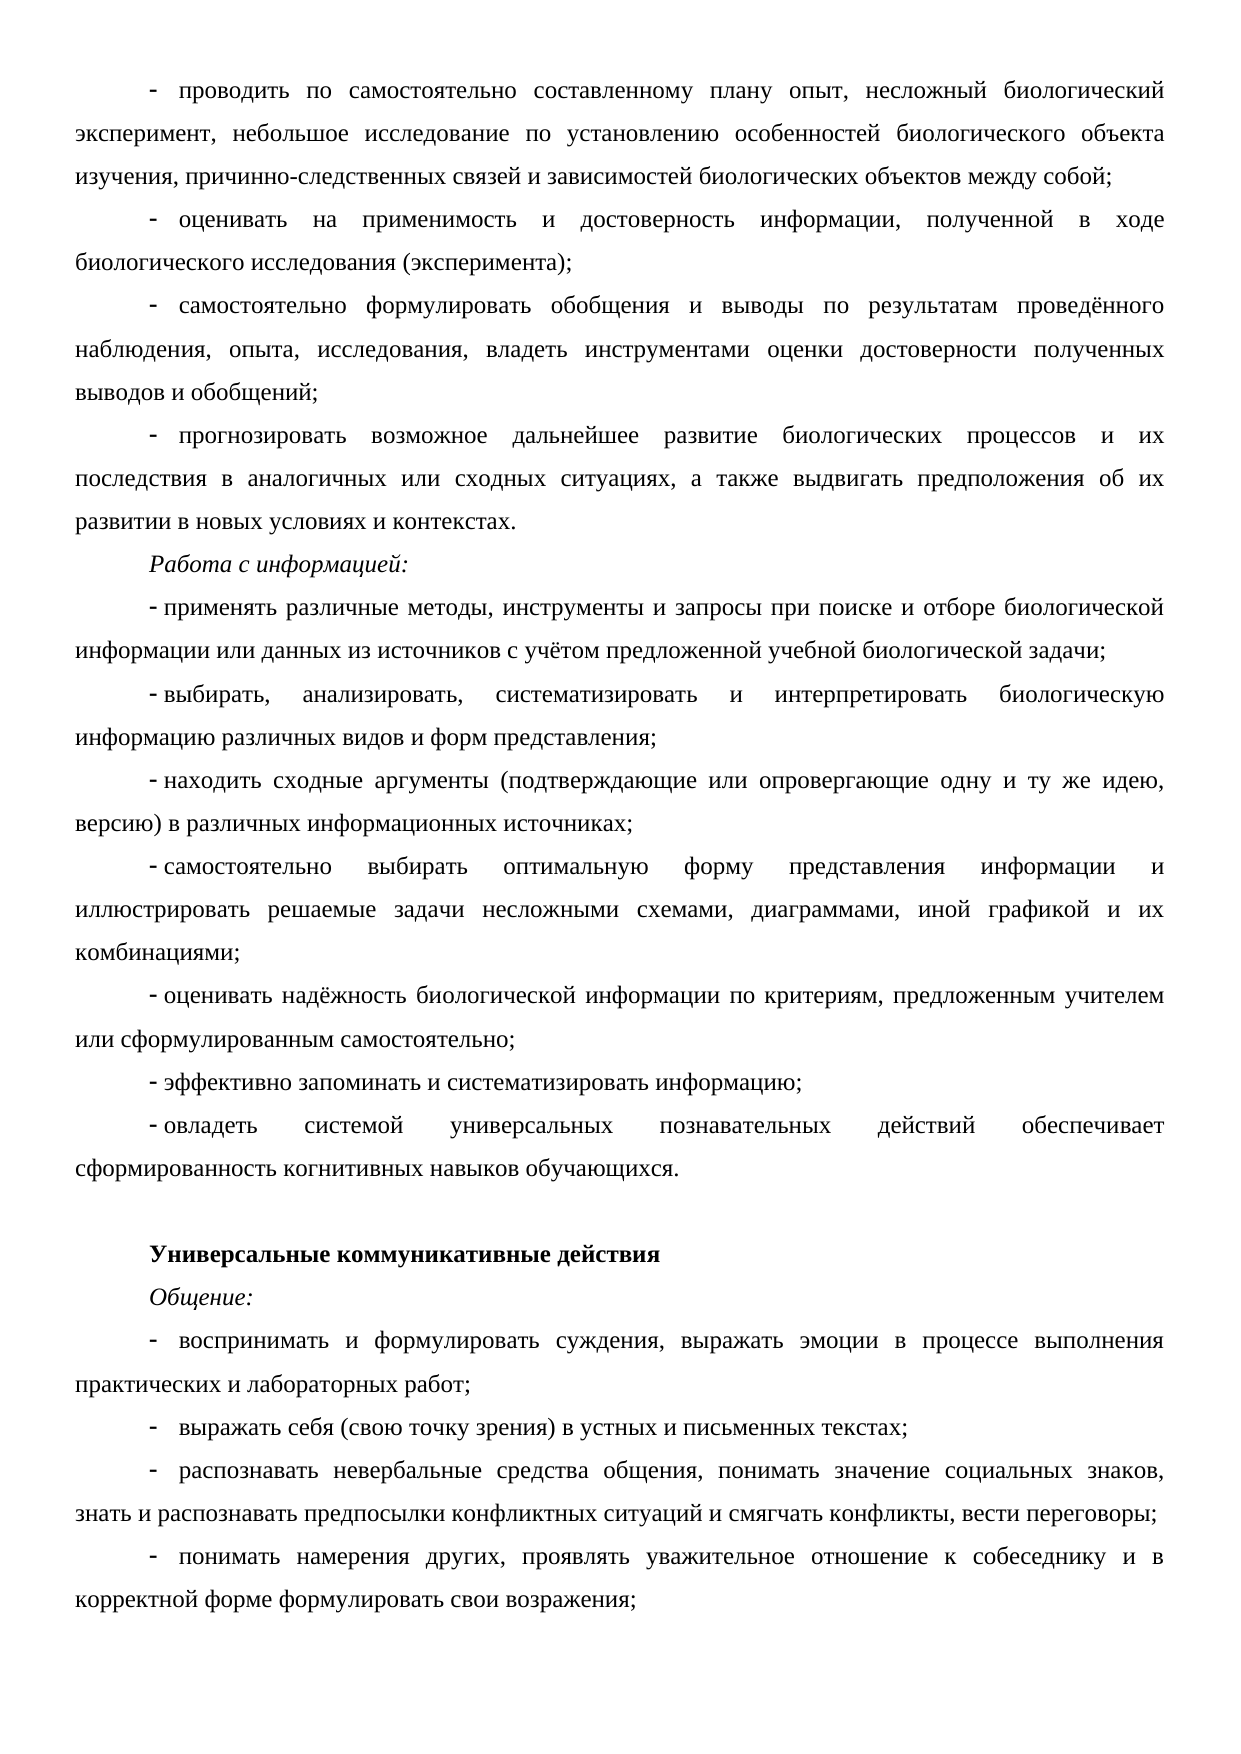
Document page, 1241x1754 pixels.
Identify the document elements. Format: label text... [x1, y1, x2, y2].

list воспринимать и формулировать суждения, выражать эмоции в процессе выполнения практических и лабораторных работ; [75, 1326, 1165, 1397]
list выбирать, анализировать, систематизировать и интерпретировать биологическую информацию различных видов и форм представления; [75, 679, 1165, 751]
text Универсальные коммуникативные действия [75, 1239, 1165, 1268]
list понимать намерения других, проявлять уважительное отношение к собеседнику и в корректной форме формулировать свои возражения; [75, 1541, 1165, 1613]
list распознавать невербальные средства общения, понимать значение социальных знаков, знать и распознавать предпосылки конфликтных ситуаций и смягчать конфликты, вести переговоры; [75, 1455, 1165, 1527]
list самостоятельно выбирать оптимальную форму представления информации и иллюстрировать решаемые задачи несложными схемами, диаграммами, иной графикой и их комбинациями; [75, 851, 1165, 966]
list овладеть системой универсальных познавательных действий обеспечивает сформированность когнитивных навыков обучающихся. [75, 1110, 1165, 1182]
list находить сходные аргументы (подтверждающие или опровергающие одну и ту же идею, версию) в различных информационных источниках; [75, 765, 1165, 837]
list выражать себя (свою точку зрения) в устных и письменных текстах; [75, 1412, 1165, 1441]
list прогнозировать возможное дальнейшее развитие биологических процессов и их последствия в аналогичных или сходных ситуациях, а также выдвигать предположения об их развитии в новых условиях и контекстах. [75, 420, 1165, 535]
text Работа с информацией: [75, 549, 1165, 578]
list оценивать надёжность биологической информации по критериям, предложенным учителем или сформулированным самостоятельно; [75, 981, 1165, 1052]
list применять различные методы, инструменты и запросы при поиске и отборе биологической информации или данных из источников с учётом предложенной учебной биологической задачи; [75, 592, 1165, 664]
text Общение: [75, 1282, 1165, 1311]
list проводить по самостоятельно составленному плану опыт, несложный биологический эксперимент, небольшое исследование по установлению особенностей биологического объекта изучения, причинно-следственных связей и зависимостей биологических объектов между собой; [75, 75, 1165, 190]
list оценивать на применимость и достоверность информации, полученной в ходе биологического исследования (эксперимента); [75, 204, 1165, 276]
list эффективно запоминать и систематизировать информацию; [75, 1067, 1165, 1096]
list самостоятельно формулировать обобщения и выводы по результатам проведённого наблюдения, опыта, исследования, владеть инструментами оценки достоверности полученных выводов и обобщений; [75, 291, 1165, 406]
